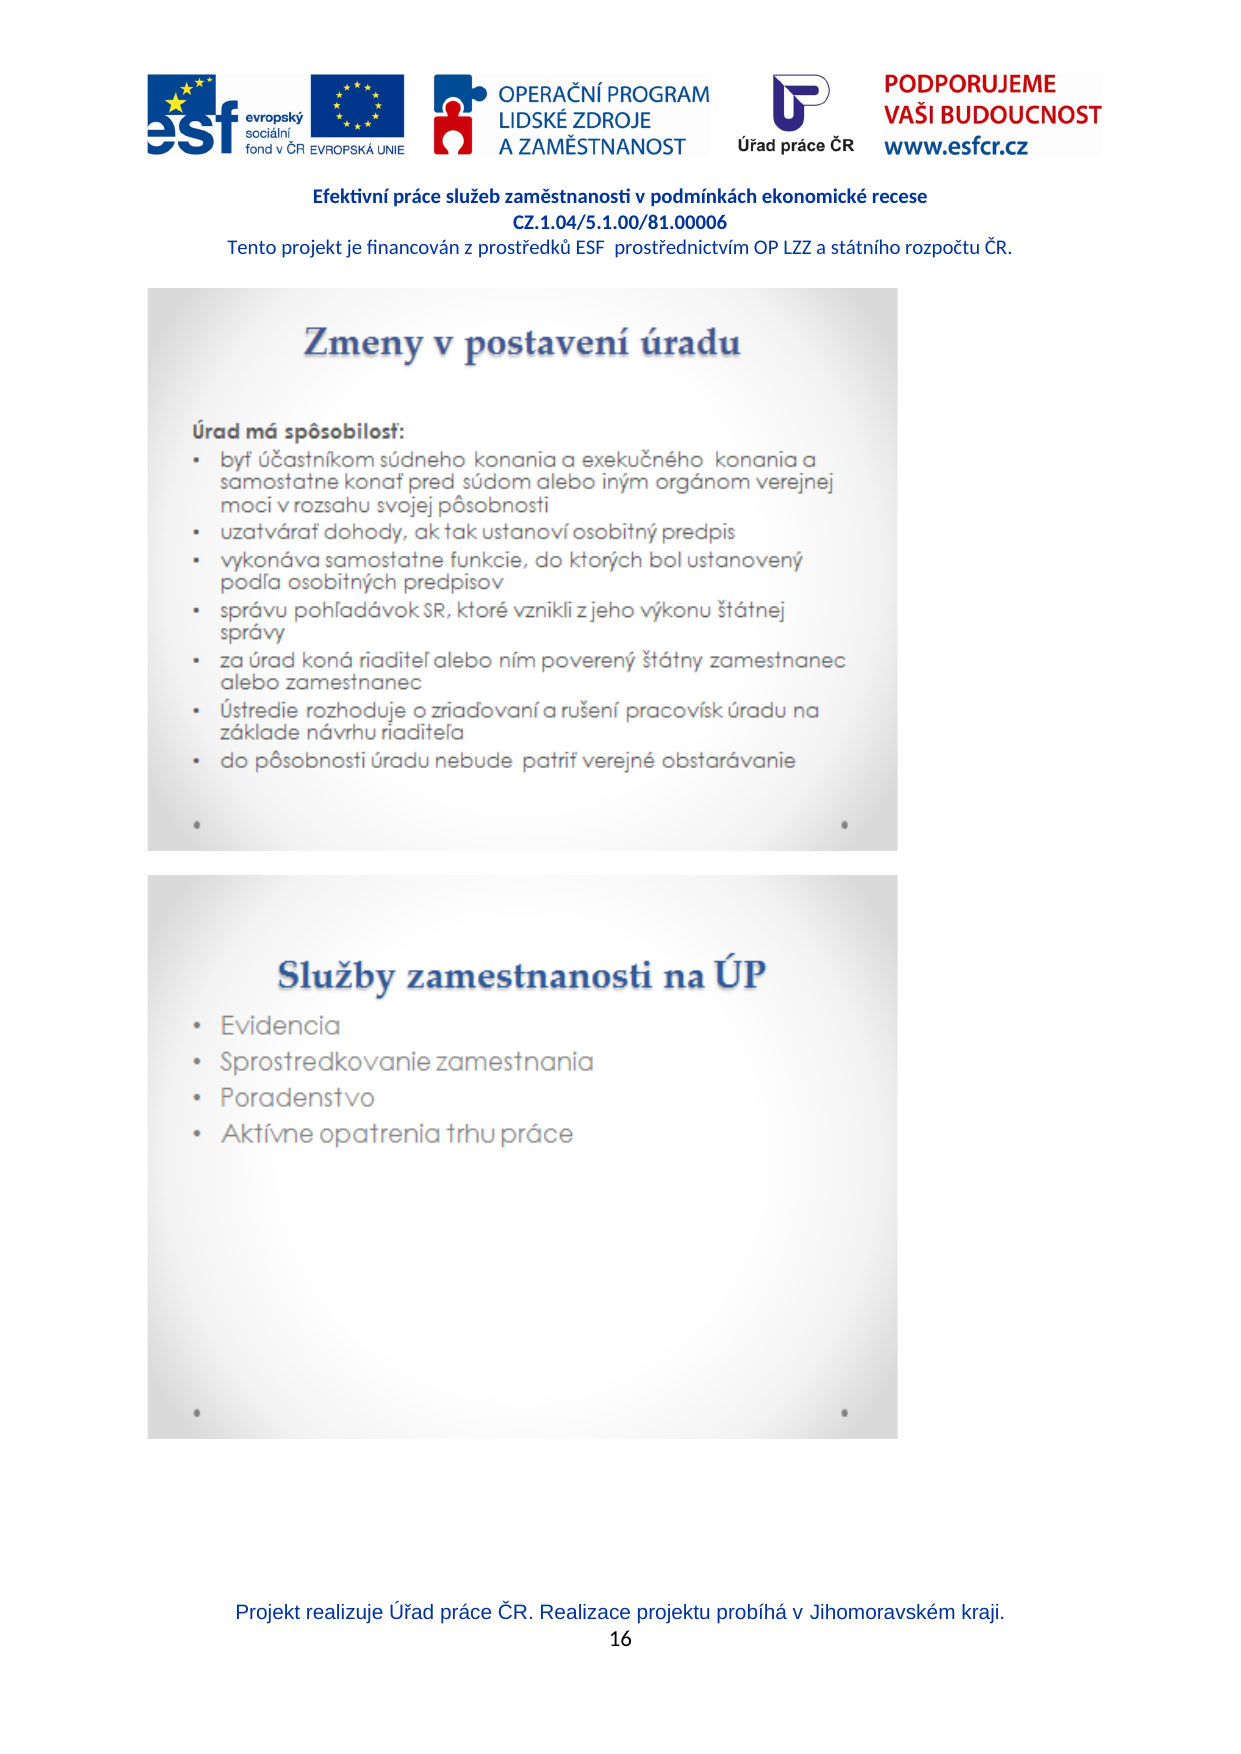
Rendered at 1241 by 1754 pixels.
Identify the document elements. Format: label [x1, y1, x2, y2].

picture [147, 875, 898, 1439]
picture [147, 73, 1102, 156]
picture [147, 288, 898, 851]
